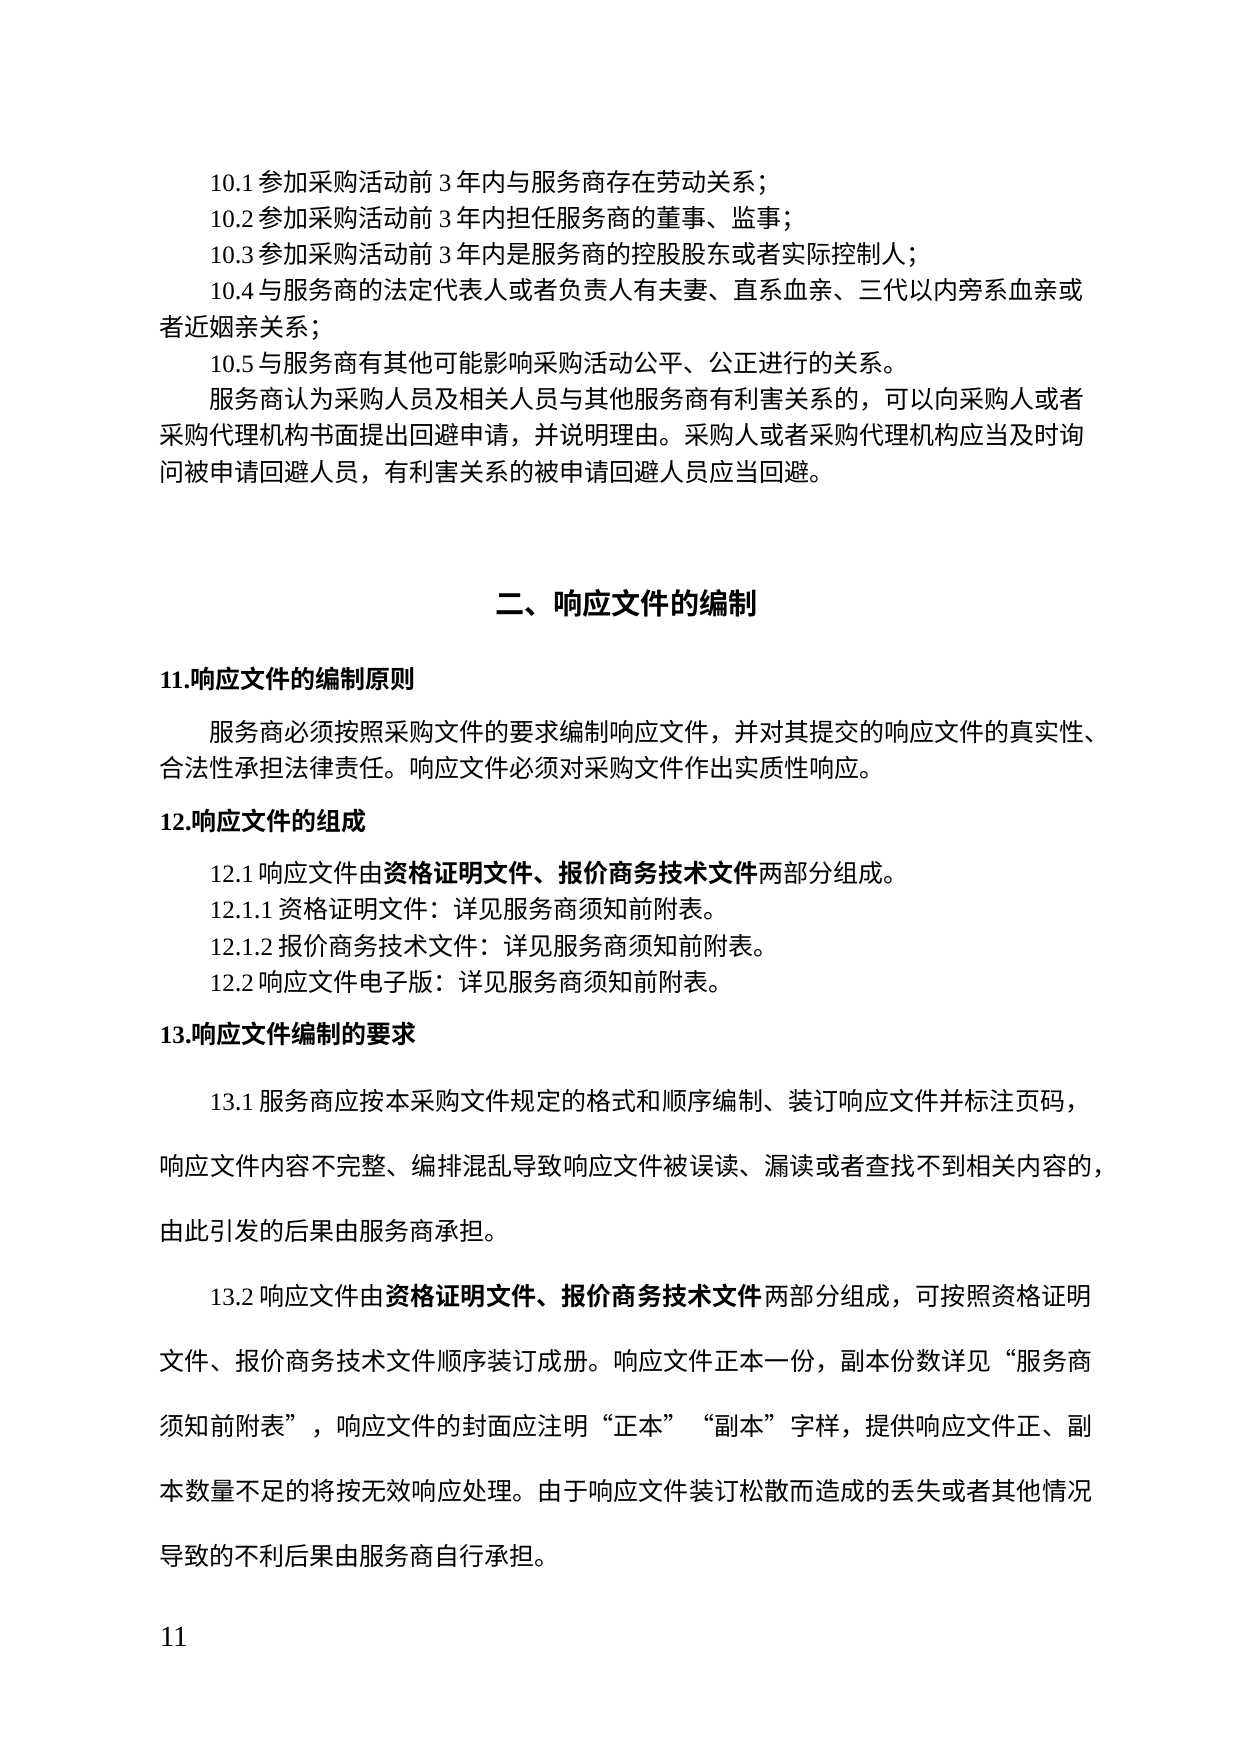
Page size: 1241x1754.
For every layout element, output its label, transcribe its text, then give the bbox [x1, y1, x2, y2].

text 11.响应文件的编制原则 [159, 660, 1093, 696]
text 13.响应文件编制的要求 [159, 1015, 1093, 1051]
text 10.4与服务商的法定代表人或者负责人有夫妻、直系血亲、三代以内旁系血亲或者近姻亲关系； [159, 271, 1093, 343]
text 12.响应文件的组成 [159, 801, 1093, 837]
text 12.2响应文件电子版：详见服务商须知前附表。 [159, 962, 1093, 999]
text 12.1.1资格证明文件：详见服务商须知前附表。 [159, 890, 1093, 926]
text 12.1.2报价商务技术文件：详见服务商须知前附表。 [159, 926, 1093, 962]
text 13.1服务商应按本采购文件规定的格式和顺序编制、装订响应文件并标注页码，响应文件内容不完整、编排混乱导致响应文件被误读、漏读或者查找不到相关内容的，由此引发的后果由服务商承担。 [159, 1067, 1093, 1262]
text 二、响应文件的编制 [159, 580, 1093, 622]
text 10.2参加采购活动前3年内担任服务商的董事、监事； [159, 198, 1093, 234]
text 服务商必须按照采购文件的要求编制响应文件，并对其提交的响应文件的真实性、合法性承担法律责任。响应文件必须对采购文件作出实质性响应。 [159, 712, 1093, 785]
text 12.1响应文件由资格证明文件、报价商务技术文件两部分组成。 [159, 854, 1093, 890]
text 服务商认为采购人员及相关人员与其他服务商有利害关系的，可以向采购人或者采购代理机构书面提出回避申请，并说明理由。采购人或者采购代理机构应当及时询问被申请回避人员，有利害关系的被申请回避人员应当回避。 [159, 379, 1093, 488]
text 10.3参加采购活动前3年内是服务商的控股股东或者实际控制人； [159, 234, 1093, 271]
text 13.2响应文件由资格证明文件、报价商务技术文件两部分组成，可按照资格证明文件、报价商务技术文件顺序装订成册。响应文件正本一份，副本份数详见“服务商须知前附表”，响应文件的封面应注明“正本”“副本”字样，提供响应文件正、副本数量不足的将按无效响应处理。由于响应文件装订松散而造成的丢失或者其他情况导致的不利后果由服务商自行承担。 [159, 1262, 1093, 1587]
text 10.1参加采购活动前3年内与服务商存在劳动关系； [159, 162, 1093, 198]
text 10.5与服务商有其他可能影响采购活动公平、公正进行的关系。 [159, 343, 1093, 379]
